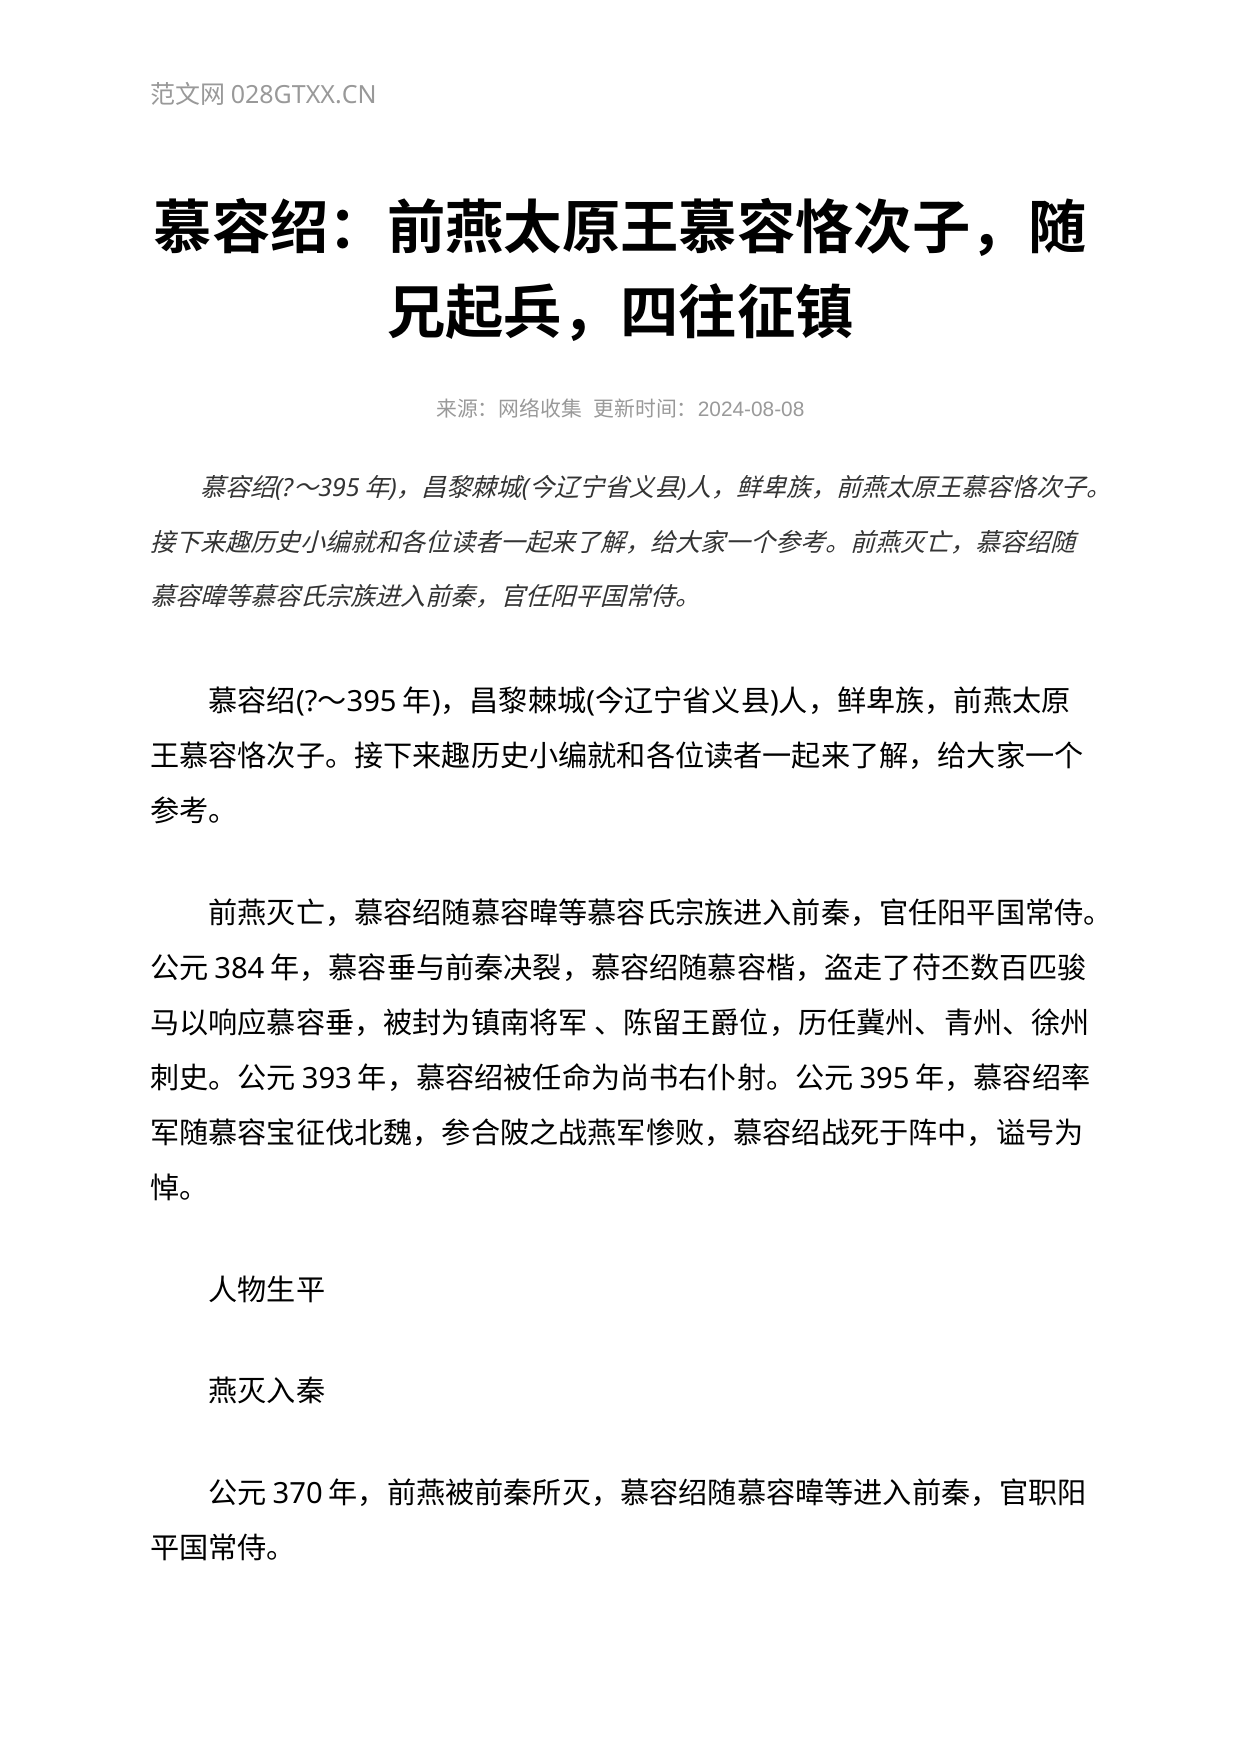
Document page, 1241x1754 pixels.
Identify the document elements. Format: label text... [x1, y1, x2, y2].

text 燕灭入秦 [150, 1368, 1090, 1410]
text 慕容绍(?～395年)，昌黎棘城(今辽宁省义县)人，鲜卑族，前燕太原王慕容恪次子。接下来趣历史小编就和各位读者一起来了解，给大家一个参考。 [150, 678, 1090, 830]
text 前燕灭亡，慕容绍随慕容暐等慕容氏宗族进入前秦，官任阳平国常侍。公元384年，慕容垂与前秦决裂，慕容绍随慕容楷，盗走了苻丕数百匹骏马以响应慕容垂，被封为镇南将军 、陈留王爵位，历任冀州、青州、徐州刺史。公元393年，慕容绍被任命为尚书右仆射。公元395年，慕容绍率军随慕容宝征伐北魏，参合陂之战燕军惨败，慕容绍战死于阵中，谥号为悼。 [150, 889, 1090, 1207]
text 公元370年，前燕被前秦所灭，慕容绍随慕容暐等进入前秦，官职阳平国常侍。 [150, 1469, 1090, 1567]
text 慕容绍(?～395年)，昌黎棘城(今辽宁省义县)人，鲜卑族，前燕太原王慕容恪次子。接下来趣历史小编就和各位读者一起来了解，给大家一个参考。前燕灭亡，慕容绍随慕容暐等慕容氏宗族进入前秦，官任阳平国常侍。 [150, 468, 1090, 613]
text 人物生平 [150, 1266, 1090, 1308]
text 来源：网络收集 更新时间：2024-08-08 [150, 397, 1090, 421]
subtitle 慕容绍：前燕太原王慕容恪次子，随兄起兵，四往征镇 [150, 181, 1090, 350]
